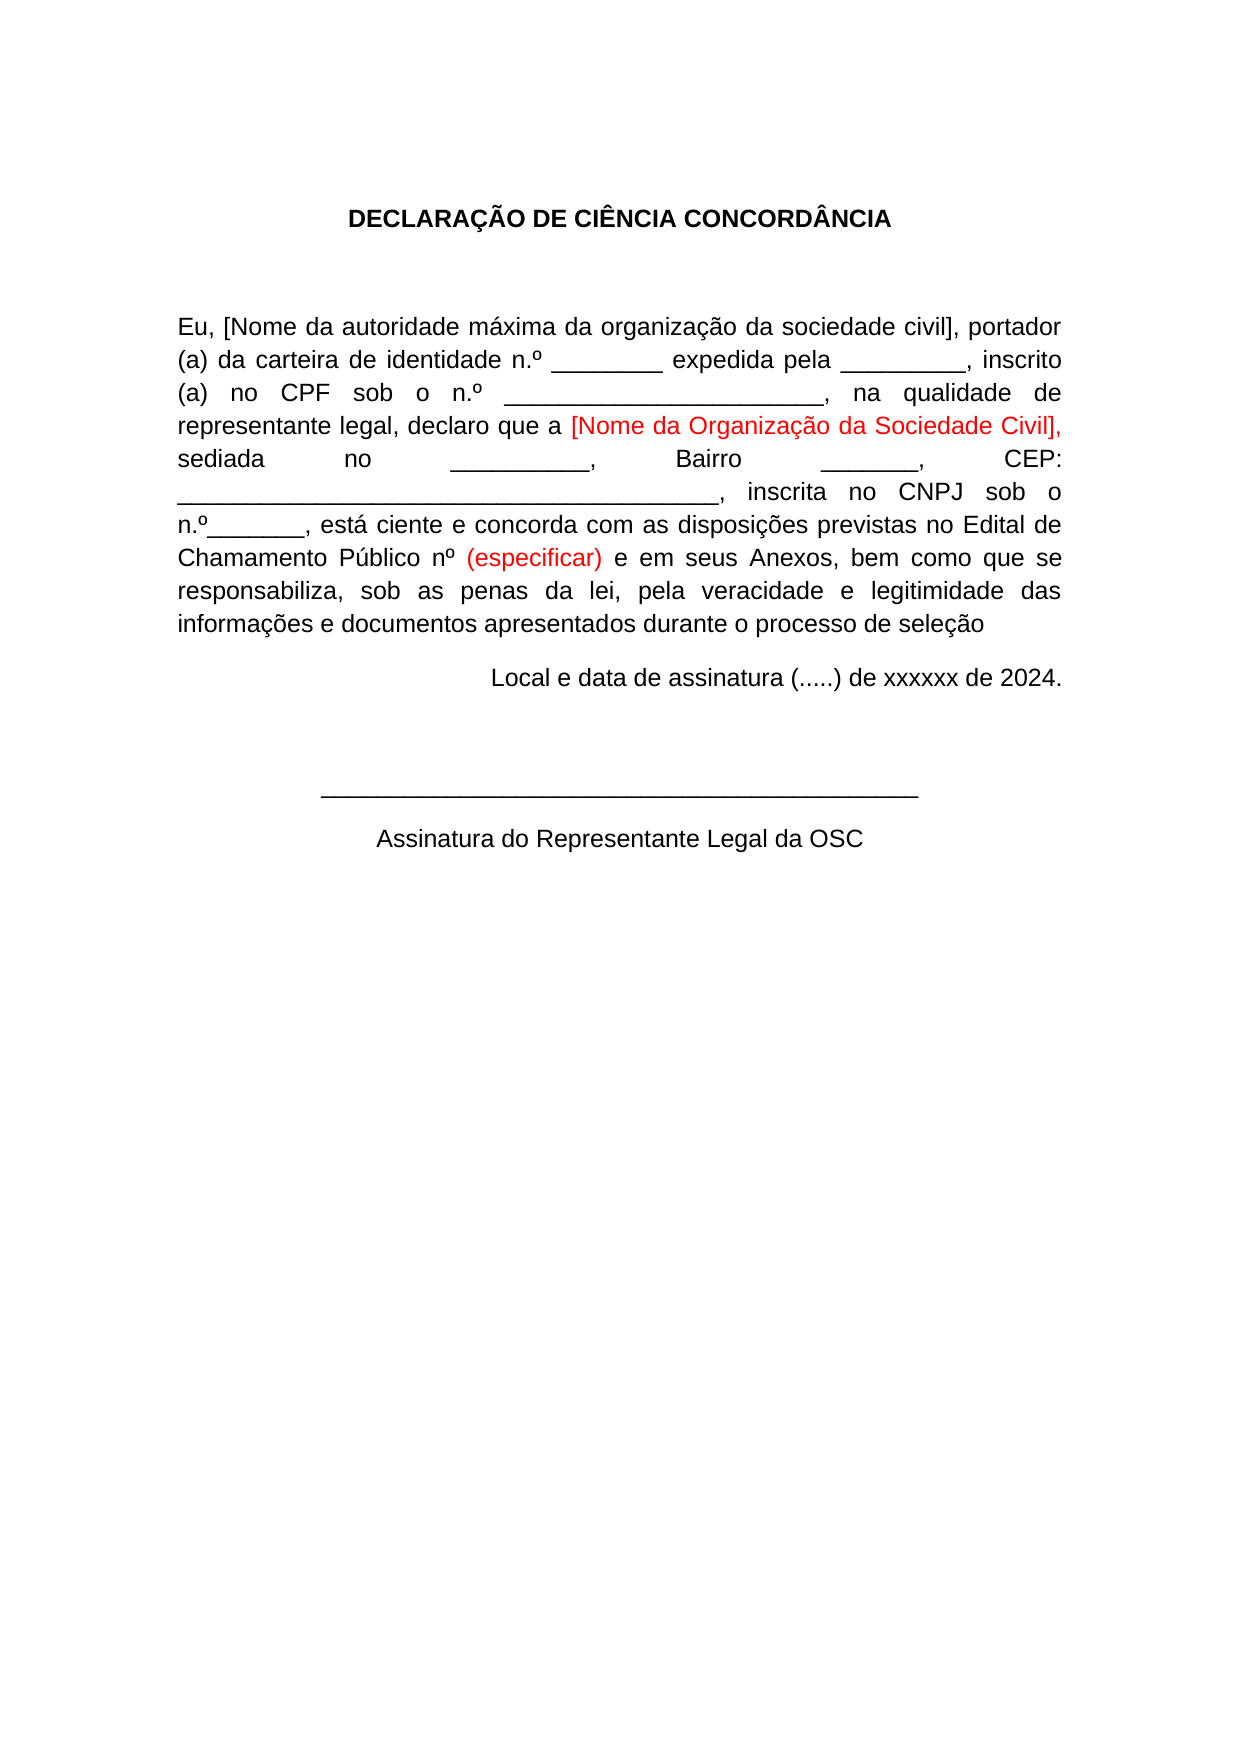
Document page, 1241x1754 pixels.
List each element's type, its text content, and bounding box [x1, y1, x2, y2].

text Local e data de assinatura (.....) de xxxxxx de 2024. [177, 663, 1063, 691]
text DECLARAÇÃO DE CIÊNCIA CONCORDÂNCIA [177, 204, 1063, 233]
text Assinatura do Representante Legal da OSC [177, 824, 1063, 853]
text ___________________________________________ [177, 770, 1063, 799]
text Eu, [Nome da autoridade máxima da organização da sociedade civil], portador (a) da carteira de identidade n.º ________ expedida pela _________, inscrito (a) no CPF sob o n.º _______________________, na qualidade de representante legal, declaro que a [Nome da Organização da Sociedade Civil], sediada no __________, Bairro _______, CEP: _______________________________________, inscrita no CNPJ sob o n.º_______, está ciente e concorda com as disposições previstas no Edital de Chamamento Público nº (especificar) e em seus Anexos, bem como que se responsabiliza, sob as penas da lei, pela veracidade e legitimidade das informações e documentos apresentados durante o processo de seleção [177, 312, 1063, 638]
